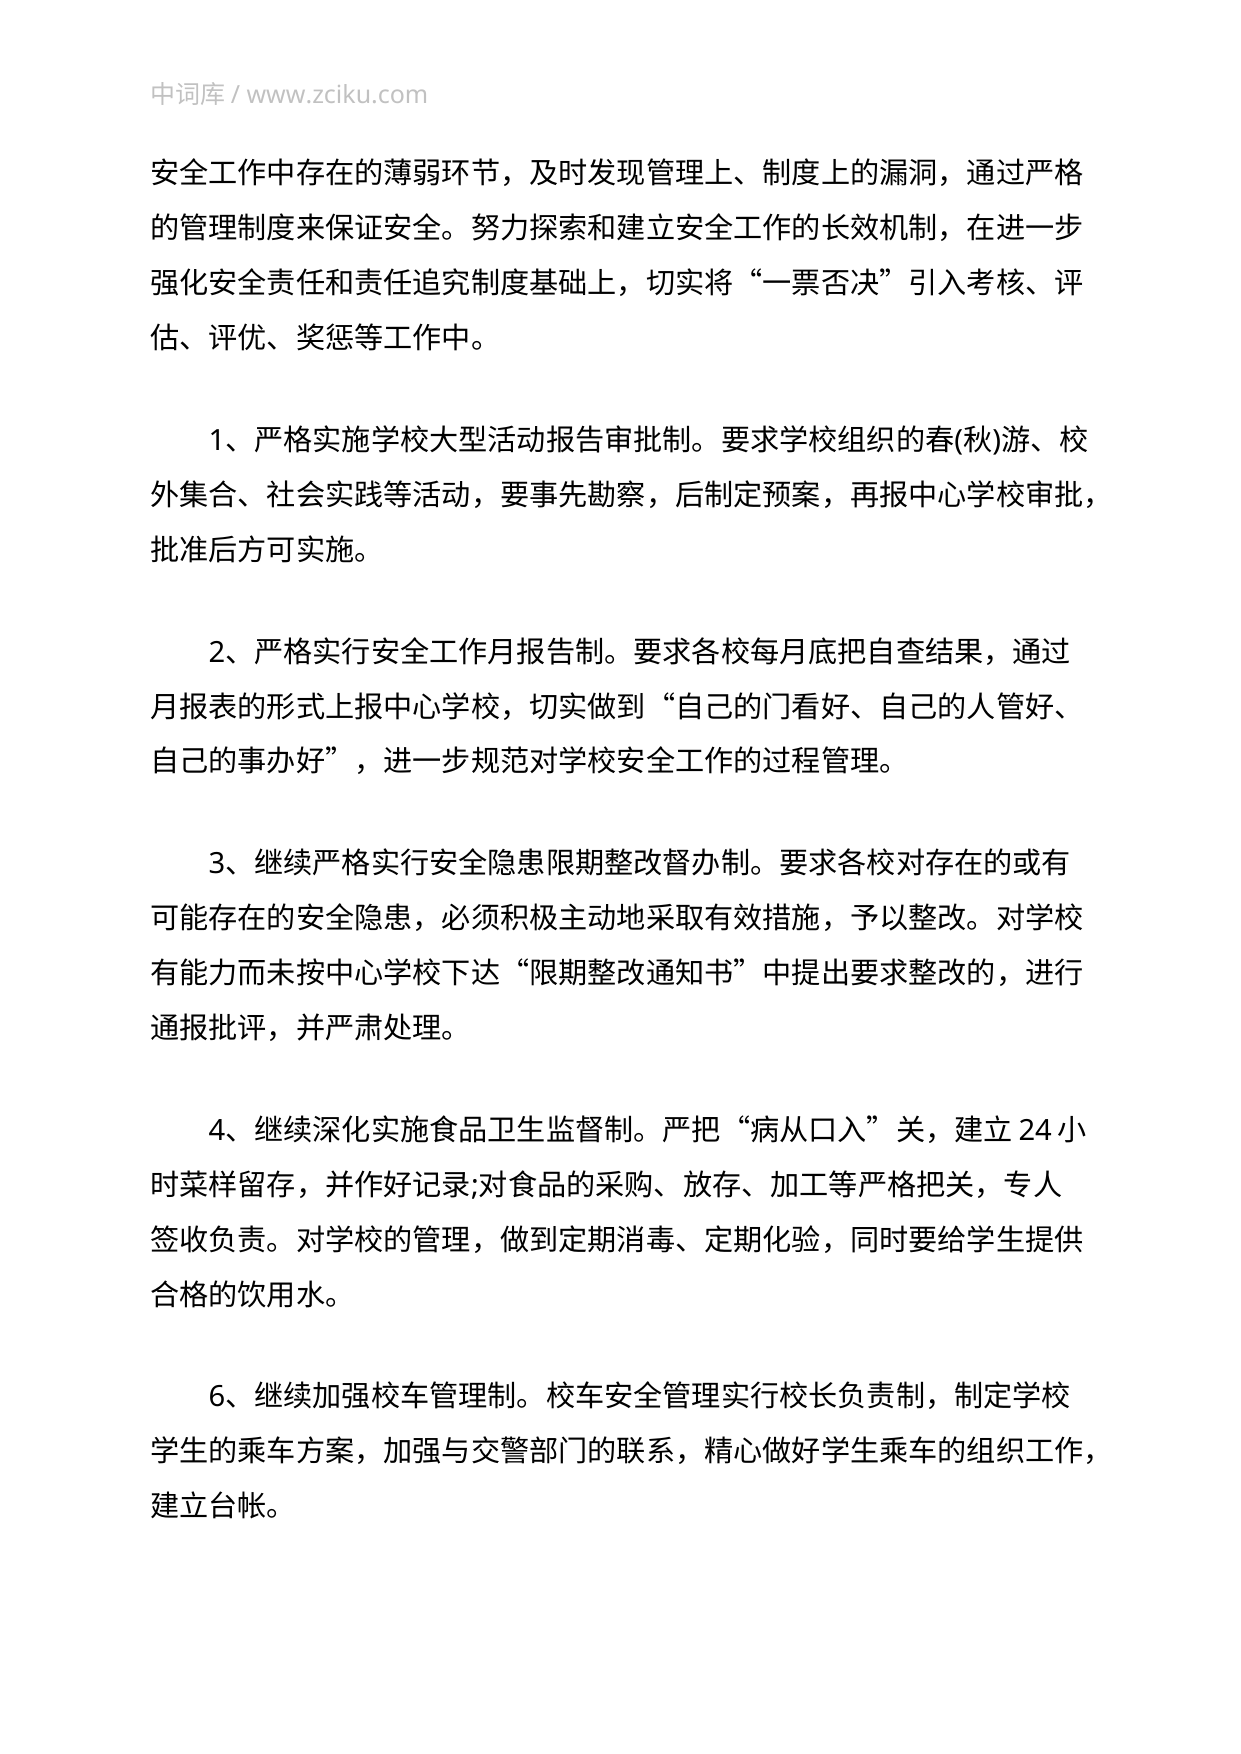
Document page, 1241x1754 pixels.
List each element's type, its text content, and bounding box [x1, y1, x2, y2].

text 1、严格实施学校大型活动报告审批制。要求学校组织的春(秋)游、校外集合、社会实践等活动，要事先勘察，后制定预案，再报中心学校审批，批准后方可实施。 [150, 416, 1090, 569]
text 3、继续严格实行安全隐患限期整改督办制。要求各校对存在的或有可能存在的安全隐患，必须积极主动地采取有效措施，予以整改。对学校有能力而未按中心学校下达“限期整改通知书”中提出要求整改的，进行通报批评，并严肃处理。 [150, 840, 1090, 1047]
text 2、严格实行安全工作月报告制。要求各校每月底把自查结果，通过月报表的形式上报中心学校，切实做到“自己的门看好、自己的人管好、自己的事办好”，进一步规范对学校安全工作的过程管理。 [150, 628, 1090, 780]
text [150, 150, 1090, 357]
text 6、继续加强校车管理制。校车安全管理实行校长负责制，制定学校学生的乘车方案，加强与交警部门的联系，精心做好学生乘车的组织工作，建立台帐。 [150, 1373, 1090, 1525]
text 4、继续深化实施食品卫生监督制。严把“病从口入”关，建立24小时菜样留存，并作好记录;对食品的采购、放存、加工等严格把关，专人签收负责。对学校的管理，做到定期消毒、定期化验，同时要给学生提供合格的饮用水。 [150, 1106, 1090, 1313]
